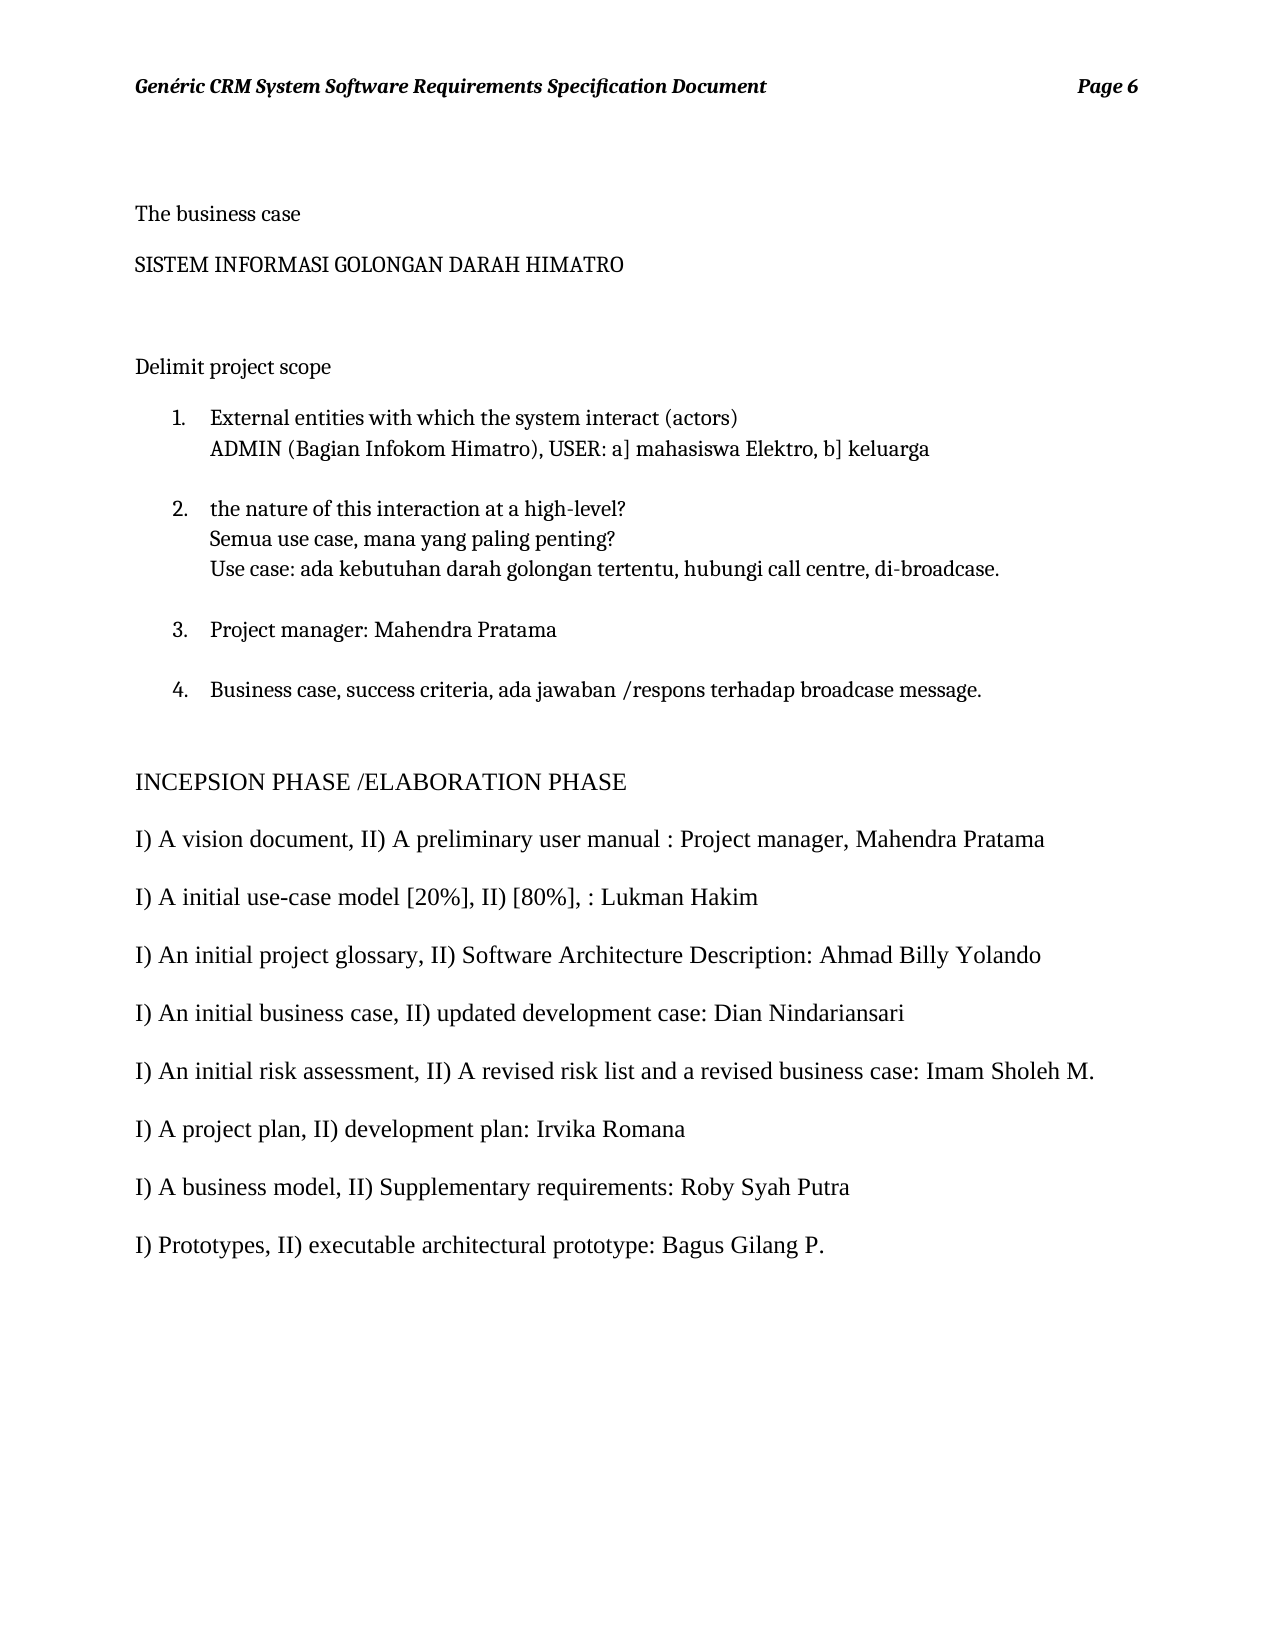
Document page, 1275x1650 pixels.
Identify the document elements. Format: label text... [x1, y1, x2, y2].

text I) A vision document, II) A preliminary user manual : Project manager, Mahendra Pratama [135, 824, 1140, 853]
list ADMIN (Bagian Infokom Himatro), USER: a] mahasiswa Elektro, b] keluarga [210, 435, 1140, 462]
text I) An initial project glossary, II) Software Architecture Description: Ahmad Billy Yolando [135, 940, 1140, 969]
list Semua use case, mana yang paling penting? [210, 526, 1140, 552]
text INCEPSION PHASE /ELABORATION PHASE [135, 767, 1140, 795]
list the nature of this interaction at a high-level? [172, 496, 1140, 522]
list Use case: ada kebutuhan darah golongan tertentu, hubungi call centre, di-broadcase. [210, 556, 1140, 583]
text I) Prototypes, II) executable architectural prototype: Bagus Gilang P. [135, 1230, 1140, 1259]
list Project manager: Mahendra Pratama [172, 617, 1140, 643]
text I) A project plan, II) development plan: Irvika Romana [135, 1114, 1140, 1143]
text I) An initial risk assessment, II) A revised risk list and a revised business case: Imam Sholeh M. [135, 1056, 1140, 1085]
text The business case [135, 201, 1140, 227]
text SISTEM INFORMASI GOLONGAN DARAH HIMATRO [135, 252, 1140, 278]
list Business case, success criteria, ada jawaban /respons terhadap broadcase message. [172, 677, 1140, 703]
text I) A business model, II) Supplementary requirements: Roby Syah Putra [135, 1172, 1140, 1201]
list External entities with which the system interact (actors) [172, 405, 1140, 432]
text Delimit project scope [135, 354, 1140, 381]
text I) An initial business case, II) updated development case: Dian Nindariansari [135, 998, 1140, 1027]
text I) A initial use-case model [20%], II) [80%], : Lukman Hakim [135, 882, 1140, 911]
